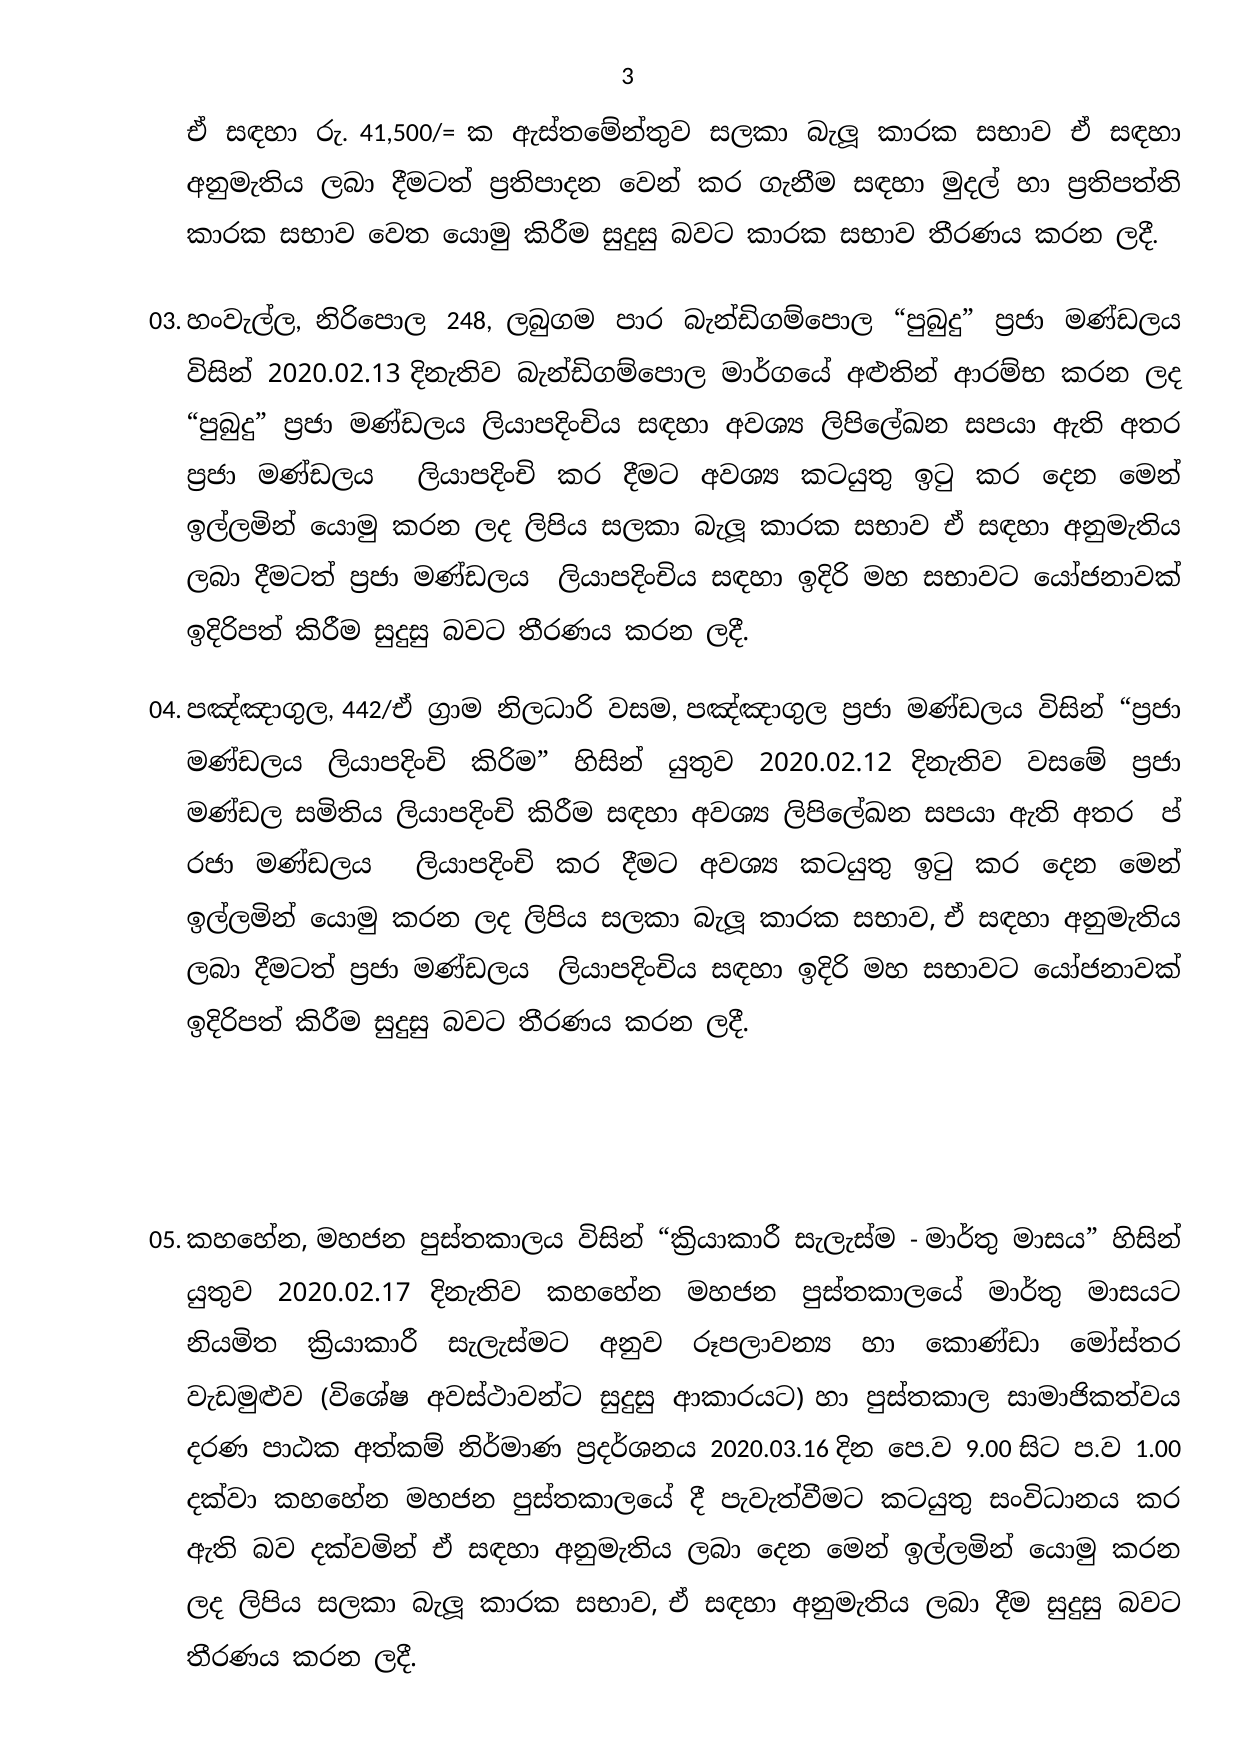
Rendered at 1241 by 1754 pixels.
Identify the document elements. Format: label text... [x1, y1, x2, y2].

list පඤ්ඤාගුල, 442/ඒ ග්‍රාම නිලධාරි වසම, පඤ්ඤාගුල ප්‍රජා මණ්ඩලය විසින් “ප්‍රජා මණ්ඩලය ලියාපදිංචි කිරිම” හිසින් යුතුව 2020.02.12 දිනැතිව වසමේ ප්‍රජා මණ්ඩල සමිතිය ලියාපදිංචි කිරීම සඳහා අවශ්‍ය ලිපිලේඛන සපයා ඇති අතර ප්‍රජා මණ්ඩලය ලියාපදිංචි කර දීමට අවශ්‍ය කටයුතු ඉටු කර දෙන මෙන් ඉල්ලමින් යොමු කරන ලද ලිපිය සලකා බැලූ කාරක සභාව, ඒ සඳහා අනුමැතිය ලබා දීමටත් ප්‍රජා මණ්ඩලය ලියාපදිංචිය සඳහා ඉදිරි මහ සභාවට යෝජනාවක් ඉදිරිපත් කිරීම සුදුසු බවට තීරණය කරන ලදී. [149, 692, 1181, 1039]
list හංවැල්ල, නිරිපොල 248, ලබුගම පාර බැන්ඩිගම්පොල “පුබුදු” ප්‍රජා මණ්ඩලය විසින් 2020.02.13 දිනැතිව බැන්ඩිගම්පොල මාර්ගයේ අළුතින් ආරම්භ කරන ලද “පුබුදු” ප්‍රජා මණ්ඩලය ලියාපදිංචිය සඳහා අවශ්‍ය ලිපිලේඛන සපයා ඇති අතර ප්‍රජා මණ්ඩලය ලියාපදිංචි කර දීමට අවශ්‍ය කටයුතු ඉටු කර දෙන මෙන් ඉල්ලමින් යොමු කරන ලද ලිපිය සලකා බැලූ කාරක සභාව ඒ සඳහා අනුමැතිය ලබා දීමටත් ප්‍රජා මණ්ඩලය ලියාපදිංචිය සඳහා ඉදිරි මහ සභාවට යෝජනාවක් ඉදිරිපත් කිරීම සුදුසු බවට තීරණය කරන ලදී. [149, 303, 1181, 648]
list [149, 116, 1181, 252]
list කහහේන, මහජන පුස්තකාලය විසින් “ක්‍රියාකාරී සැලැස්ම - මාර්තු මාසය” හිසින් යුතුව 2020.02.17 දිනැතිව කහහේන මහජන පුස්තකාලයේ මාර්තු මාසයට නියමිත ක්‍රියාකාරී සැලැස්මට අනුව රූපලාවන්‍ය හා කොණ්ඩා මෝස්තර වැඩමුළුව (විශේෂ අවස්ථාවන්ට සුදුසු ආකාරයට) හා පුස්තකාල සාමාජිකත්වය දරණ පාඨක අත්කම් නිර්මාණ ප්‍රදර්ශනය 2020.03.16 දින පෙ.ව 9.00 සිට ප.ව 1.00 දක්වා කහහේන මහජන පුස්තකාලයේ දී පැවැත්වීමට කටයුතු සංවිධානය කර ඇති බව දක්වමින් ඒ සඳහා අනුමැතිය ලබා දෙන මෙන් ඉල්ලමින් යොමු කරන ලද ලිපිය සලකා බැලූ කාරක සභාව, ඒ සඳහා අනුමැතිය ලබා දීම සුදුසු බවට තීරණය කරන ලදී. [149, 1220, 1181, 1674]
